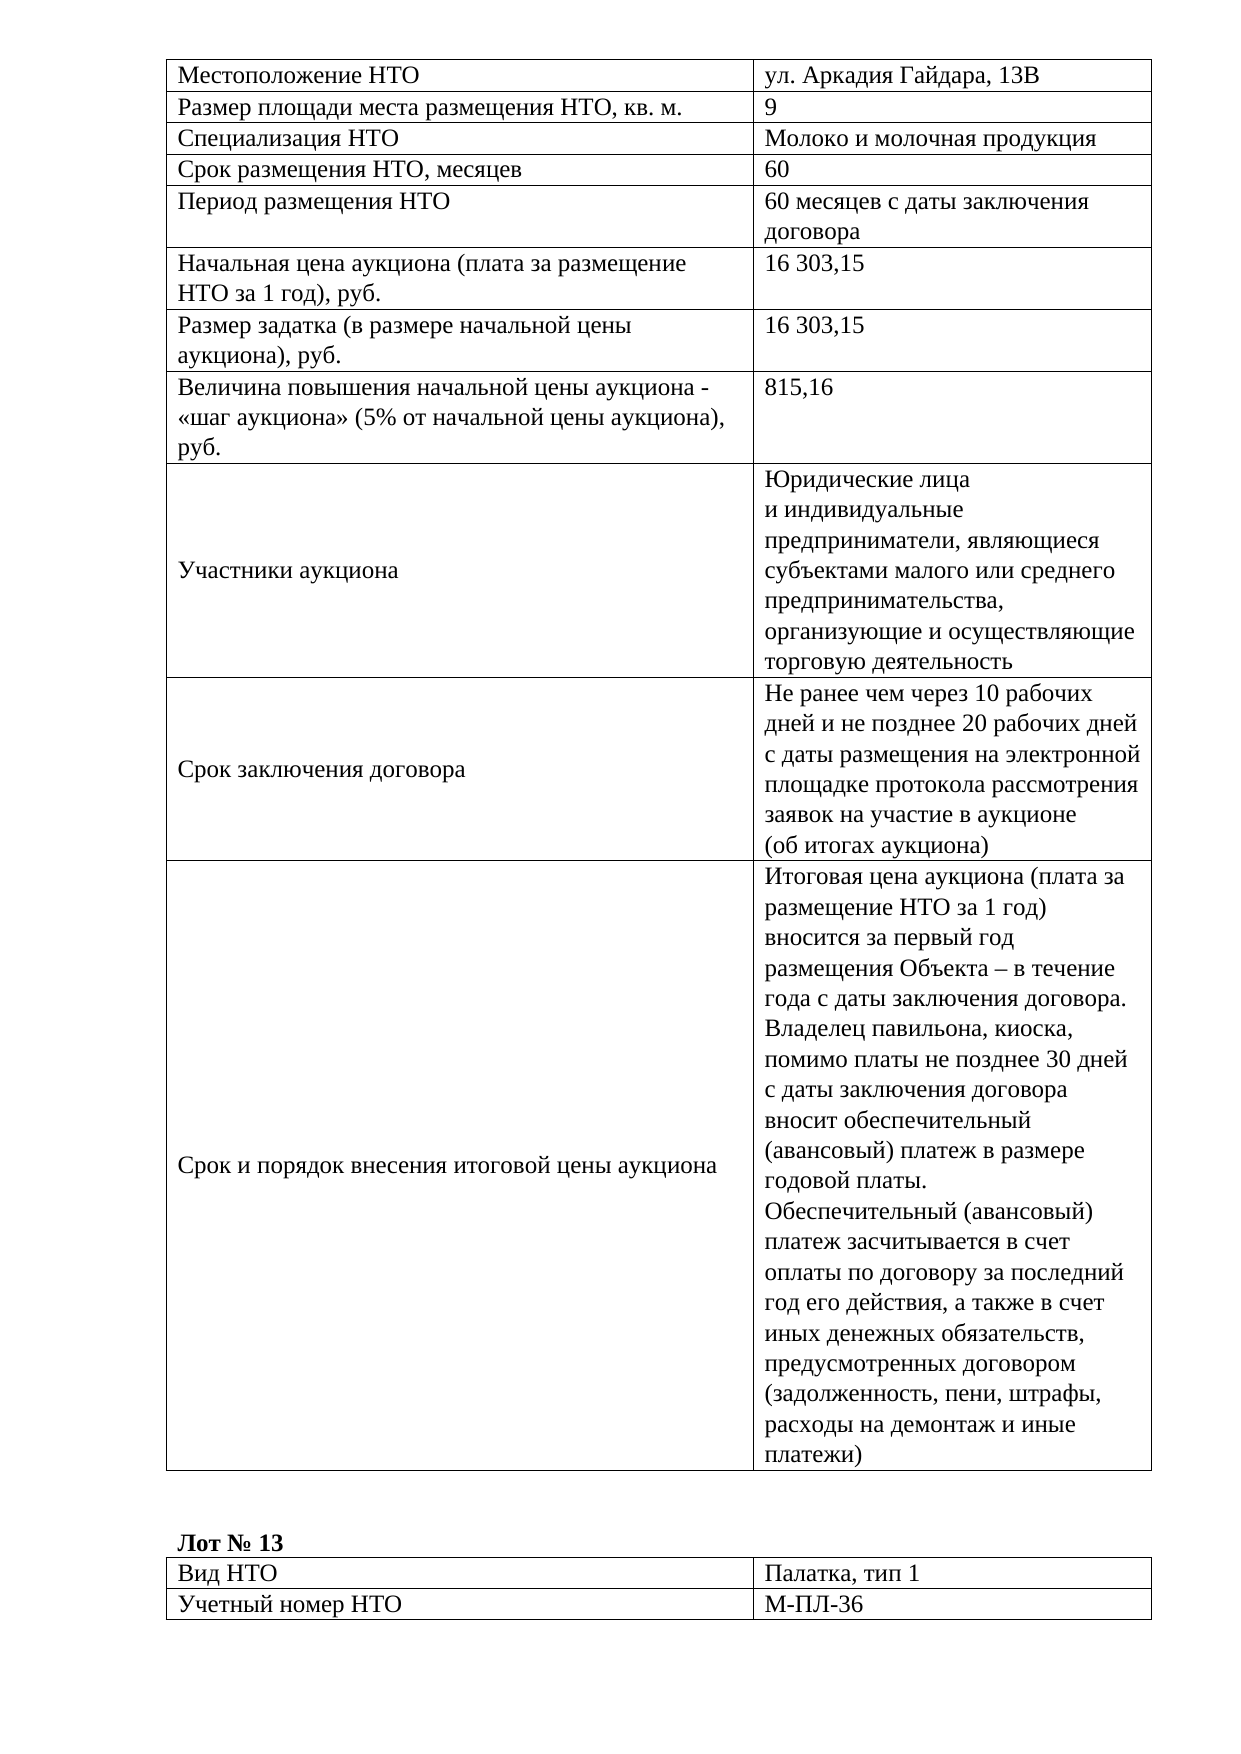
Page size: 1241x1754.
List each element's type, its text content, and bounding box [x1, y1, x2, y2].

table_header Вид НТО [167, 1558, 753, 1588]
table_cell 60 месяцев с даты заключения договора [754, 186, 1151, 247]
table_cell Срок размещения НТО, месяцев [167, 155, 753, 185]
table_cell Учетный номер НТО [167, 1589, 753, 1619]
table_cell Специализация НТО [167, 123, 753, 153]
table_cell ул. Аркадия Гайдара, 13В [754, 60, 1151, 91]
table_cell Не ранее чем через 10 рабочих дней и не позднее 20 рабочих дней с даты размещения на электронной площадке протокола рассмотрения заявок на участие в аукционе (об итогах аукциона) [754, 678, 1151, 860]
text Лот № 13 [177, 1528, 1152, 1557]
table_cell 9 [754, 92, 1151, 122]
table_cell 815,16 [754, 372, 1151, 463]
table_cell Молоко и молочная продукция [754, 123, 1151, 153]
table_cell Юридические лица и индивидуальные предприниматели, являющиеся субъектами малого или среднего предпринимательства, организующие и осуществляющие торговую деятельность [754, 464, 1151, 677]
table_cell 16 303,15 [754, 248, 1151, 309]
table_cell 16 303,15 [754, 310, 1151, 371]
table_cell Размер задатка (в размере начальной цены аукциона), руб. [167, 310, 753, 371]
table_cell 60 [754, 155, 1151, 185]
table_cell Размер площади места размещения НТО, кв. м. [167, 92, 753, 122]
table_cell Срок заключения договора [167, 678, 753, 860]
table_cell Итоговая цена аукциона (плата за размещение НТО за 1 год) вносится за первый год размещения Объекта – в течение года с даты заключения договора. Владелец павильона, киоска, помимо платы не позднее 30 дней с даты заключения договора вносит обеспечительный (авансовый) платеж в размере годовой платы. Обеспечительный (авансовый) платеж засчитывается в счет оплаты по договору за последний год его действия, а также в счет иных денежных обязательств, предусмотренных договором (задолженность, пени, штрафы, расходы на демонтаж и иные платежи) [754, 861, 1151, 1470]
table_cell Участники аукциона [167, 464, 753, 677]
table_cell Срок и порядок внесения итоговой цены аукциона [167, 861, 753, 1470]
table_cell Период размещения НТО [167, 186, 753, 247]
table_cell Величина повышения начальной цены аукциона - «шаг аукциона» (5% от начальной цены аукциона), руб. [167, 372, 753, 463]
table_cell М-ПЛ-36 [754, 1589, 1151, 1619]
table_cell Начальная цена аукциона (плата за размещение НТО за 1 год), руб. [167, 248, 753, 309]
table_header Палатка, тип 1 [754, 1558, 1151, 1588]
table_cell Местоположение НТО [167, 60, 753, 91]
